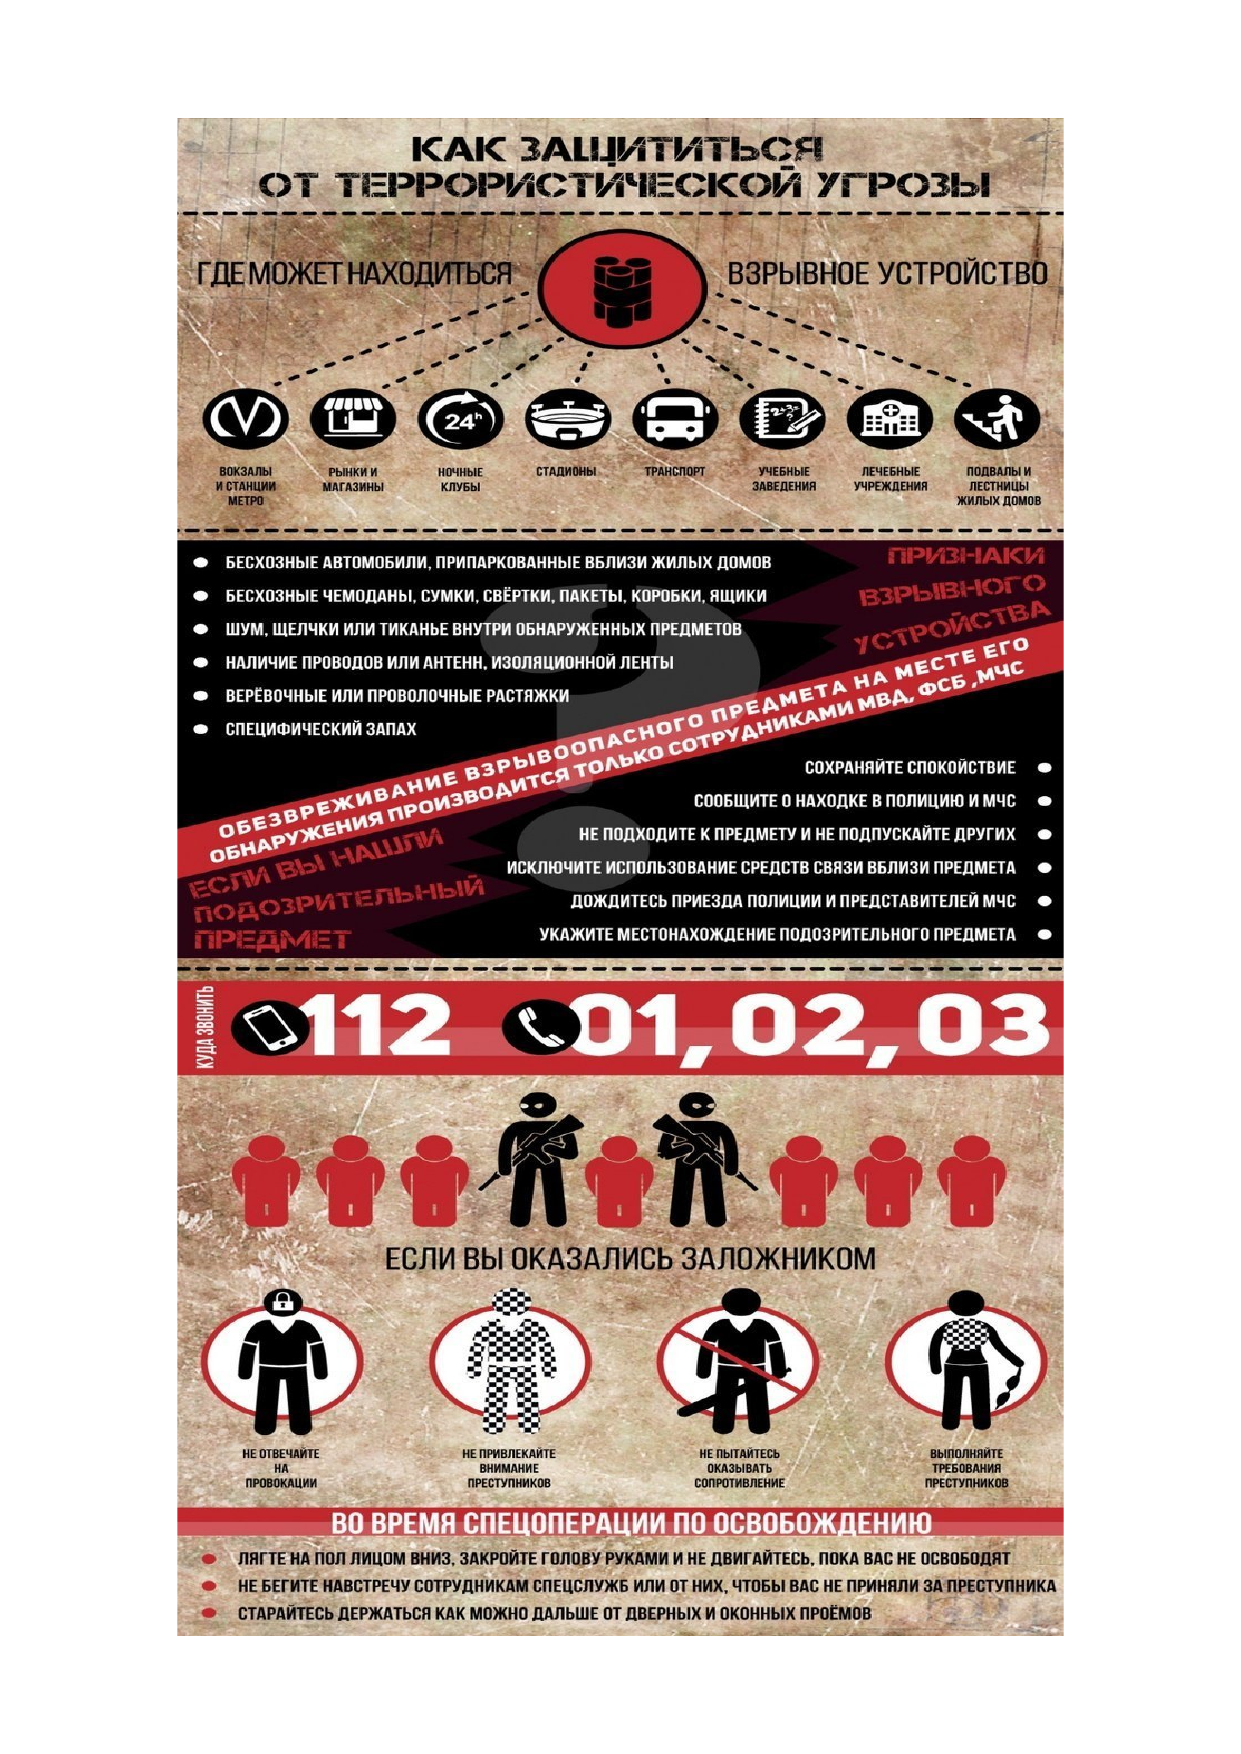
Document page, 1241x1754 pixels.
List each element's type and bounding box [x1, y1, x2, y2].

picture [177, 118, 1064, 1636]
